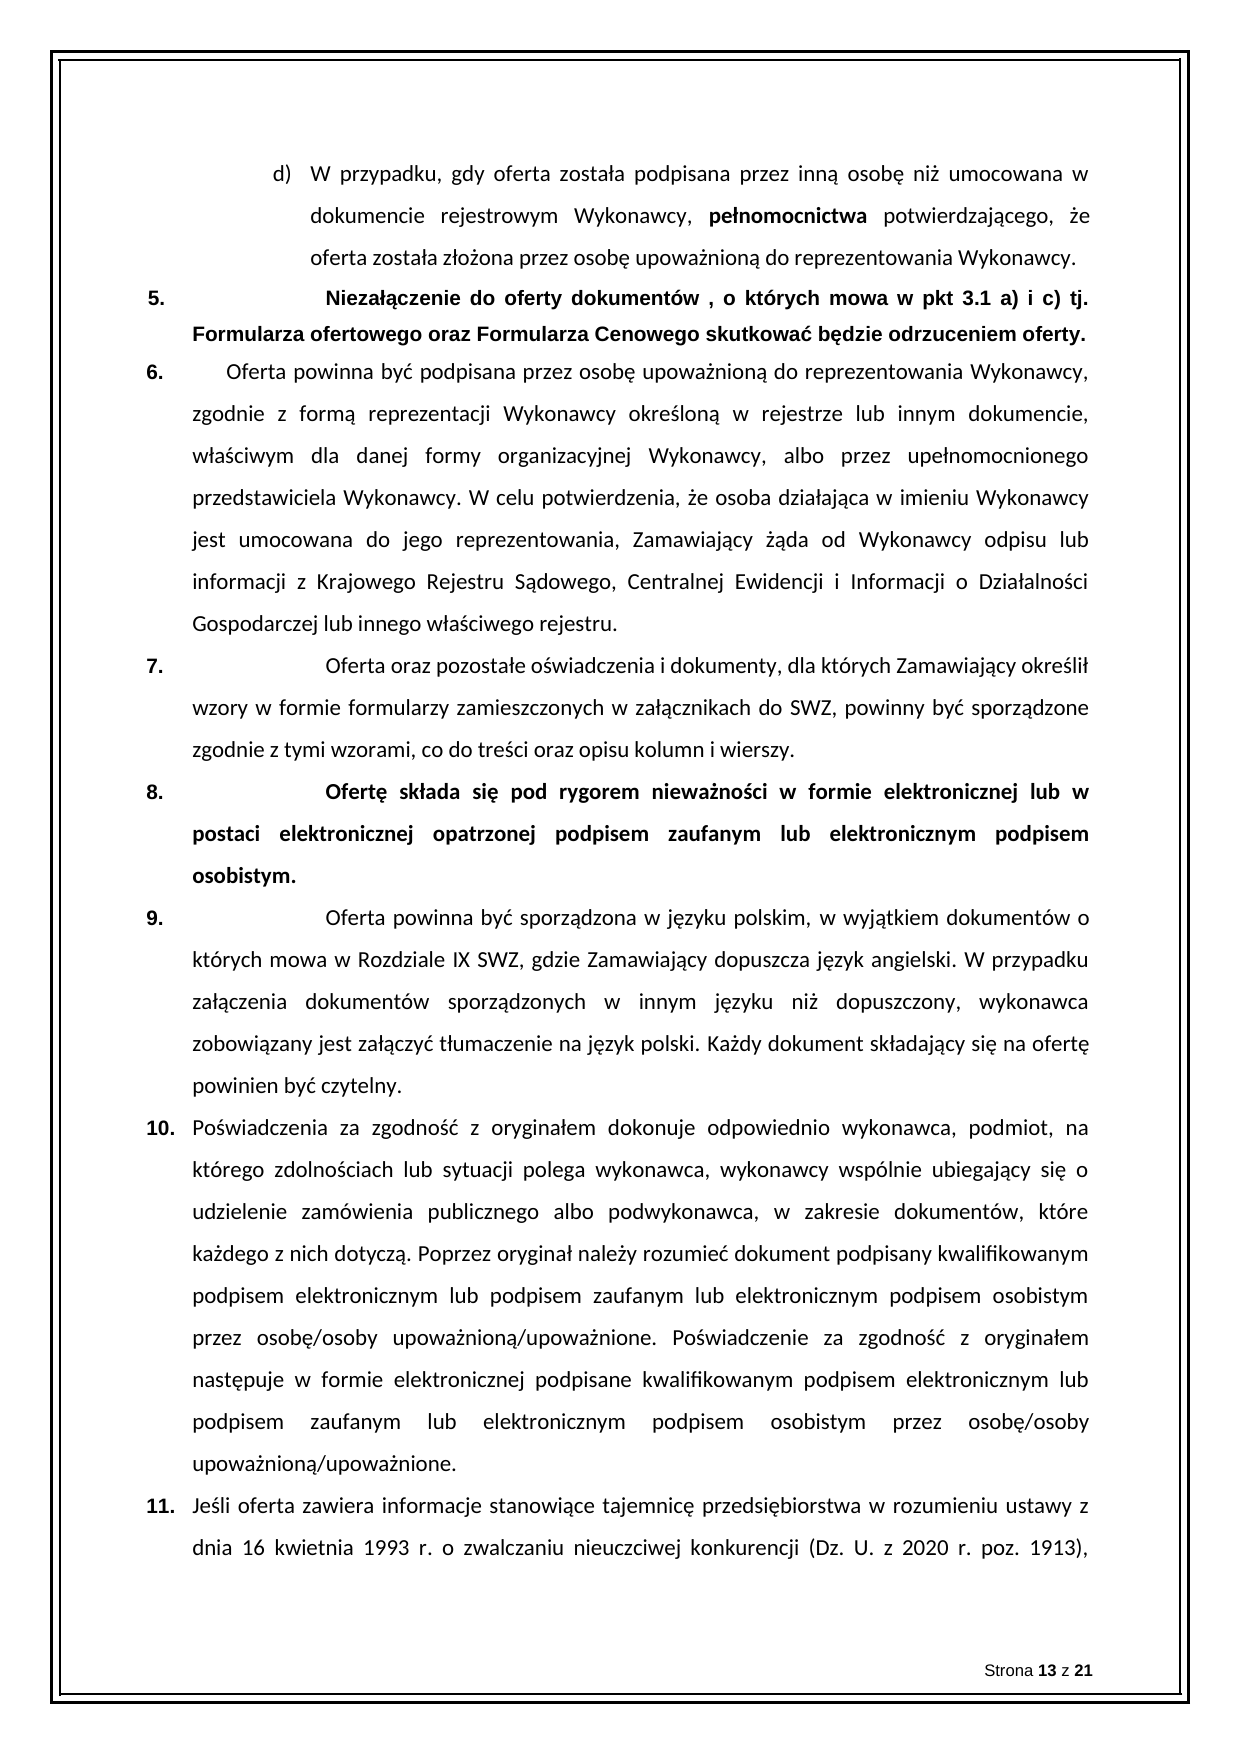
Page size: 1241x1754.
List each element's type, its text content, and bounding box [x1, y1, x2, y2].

list W przypadku, gdy oferta została podpisana przez inną osobę niż umocowana w dokumencie rejestrowym Wykonawcy, pełnomocnictwa potwierdzającego, że oferta została złożona przez osobę upoważnioną do reprezentowania Wykonawcy. [273, 159, 1090, 271]
list Oferta powinna być podpisana przez osobę upoważnioną do reprezentowania Wykonawcy, zgodnie z formą reprezentacji Wykonawcy określoną w rejestrze lub innym dokumencie, właściwym dla danej formy organizacyjnej Wykonawcy, albo przez upełnomocnionego przedstawiciela Wykonawcy. W celu potwierdzenia, że osoba działająca w imieniu Wykonawcy jest umocowana do jego reprezentowania, Zamawiający żąda od Wykonawcy odpisu lub informacji z Krajowego Rejestru Sądowego, Centralnej Ewidencji i Informacji o Działalności Gospodarczej lub innego właściwego rejestru. [146, 357, 1090, 637]
list Niezałączenie do oferty dokumentów , o których mowa w pkt 3.1 a) i c) tj. Formularza ofertowego oraz Formularza Cenowego skutkować będzie odrzuceniem oferty. [148, 285, 1090, 345]
list Oferta oraz pozostałe oświadczenia i dokumenty, dla których Zamawiający określił wzory w formie formularzy zamieszczonych w załącznikach do SWZ, powinny być sporządzone zgodnie z tymi wzorami, co do treści oraz opisu kolumn i wierszy. [146, 651, 1090, 763]
list Ofertę składa się pod rygorem nieważności w formie elektronicznej lub w postaci elektronicznej opatrzonej podpisem zaufanym lub elektronicznym podpisem osobistym. [146, 777, 1090, 889]
list Oferta powinna być sporządzona w języku polskim, w wyjątkiem dokumentów o których mowa w Rozdziale IX SWZ, gdzie Zamawiający dopuszcza język angielski. W przypadku załączenia dokumentów sporządzonych w innym języku niż dopuszczony, wykonawca zobowiązany jest załączyć tłumaczenie na język polski. Każdy dokument składający się na ofertę powinien być czytelny. [146, 903, 1090, 1099]
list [146, 1491, 1090, 1561]
list Poświadczenia za zgodność z oryginałem dokonuje odpowiednio wykonawca, podmiot, na którego zdolnościach lub sytuacji polega wykonawca, wykonawcy wspólnie ubiegający się o udzielenie zamówienia publicznego albo podwykonawca, w zakresie dokumentów, które każdego z nich dotyczą. Poprzez oryginał należy rozumieć dokument podpisany kwalifikowanym podpisem elektronicznym lub podpisem zaufanym lub elektronicznym podpisem osobistym przez osobę/osoby upoważnioną/upoważnione. Poświadczenie za zgodność z oryginałem następuje w formie elektronicznej podpisane kwalifikowanym podpisem elektronicznym lub podpisem zaufanym lub elektronicznym podpisem osobistym przez osobę/osoby upoważnioną/upoważnione. [146, 1113, 1090, 1477]
